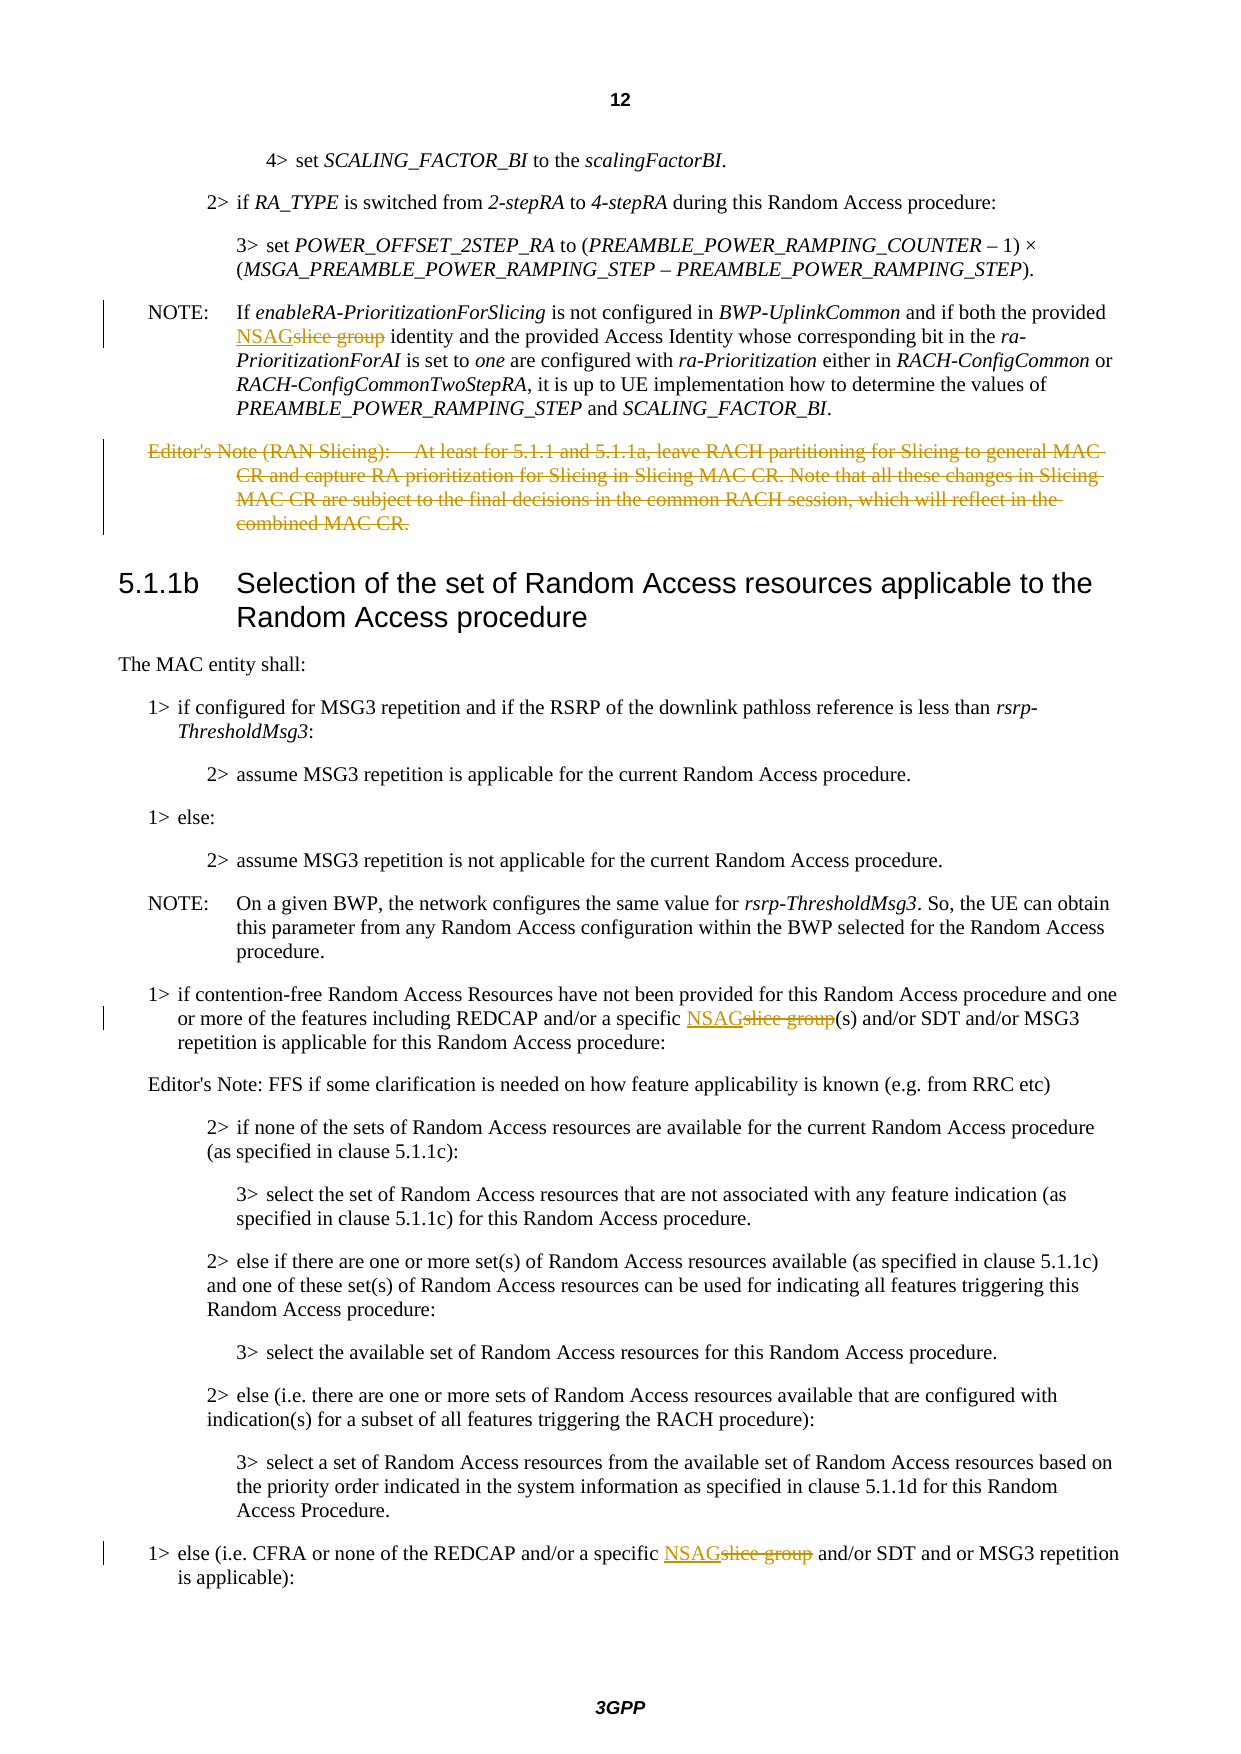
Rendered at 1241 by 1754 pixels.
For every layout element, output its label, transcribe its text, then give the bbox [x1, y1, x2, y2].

text 3> select the available set of Random Access resources for this Random Access procedure. [236, 1340, 1122, 1364]
text NOTE: If enableRA-PrioritizationForSlicing is not configured in BWP-UplinkCommon and if both the provided identity and the provided Access Identity whose corresponding bit in the ra-PrioritizationForAI is set to one are configured with ra-Prioritization either in RACH-ConfigCommon or RACH-ConfigCommonTwoStepRA, it is up to UE implementation how to determine the values of PREAMBLE_POWER_RAMPING_STEP and SCALING_FACTOR_BI. [148, 300, 1122, 420]
text 1> else (i.e. CFRA or none of the REDCAP and/or a specific and/or SDT and or MSG3 repetition is applicable): [148, 1541, 1122, 1589]
text 2> else if there are one or more set(s) of Random Access resources available (as specified in clause 5.1.1c) and one of these set(s) of Random Access resources can be used for indicating all features triggering this Random Access procedure: [207, 1249, 1122, 1321]
text 3> select a set of Random Access resources from the available set of Random Access resources based on the priority order indicated in the system information as specified in clause 5.1.1d for this Random Access Procedure. [236, 1449, 1122, 1522]
text 2> else (i.e. there are one or more sets of Random Access resources available that are configured with indication(s) for a subset of all features triggering the RACH procedure): [207, 1383, 1122, 1431]
text 2> if RA_TYPE is switched from 2-stepRA to 4-stepRA during this Random Access procedure: [207, 190, 1122, 214]
text 1> if configured for MSG3 repetition and if the RSRP of the downlink pathloss reference is less than rsrp-ThresholdMsg3: [148, 695, 1122, 743]
text 4> set SCALING_FACTOR_BI to the scalingFactorBI. [266, 147, 1122, 172]
text 1> else: [148, 805, 1122, 829]
text 3> set POWER_OFFSET_2STEP_RA to (PREAMBLE_POWER_RAMPING_COUNTER – 1) × (MSGA_PREAMBLE_POWER_RAMPING_STEP – PREAMBLE_POWER_RAMPING_STEP). [236, 233, 1122, 281]
text 1> if contention-free Random Access Resources have not been provided for this Random Access procedure and one or more of the features including REDCAP and/or a specific (s) and/or SDT and/or MSG3 repetition is applicable for this Random Access procedure: [148, 981, 1122, 1054]
text NOTE: On a given BWP, the network configures the same value for rsrp-ThresholdMsg3. So, the UE can obtain this parameter from any Random Access configuration within the BWP selected for the Random Access procedure. [148, 891, 1122, 963]
text 2> assume MSG3 repetition is applicable for the current Random Access procedure. [207, 762, 1122, 786]
text 2> if none of the sets of Random Access resources are available for the current Random Access procedure (as specified in clause 5.1.1c): [207, 1115, 1122, 1163]
text Editor's Note: FFS if some clarification is needed on how feature applicability is known (e.g. from RRC etc) [148, 1072, 1122, 1096]
text 3> select the set of Random Access resources that are not associated with any feature indication (as specified in clause 5.1.1c) for this Random Access procedure. [236, 1182, 1122, 1230]
text The MAC entity shall: [118, 652, 1122, 676]
subtitle 5.1.1b Selection of the set of Random Access resources applicable to the Random Access procedure [118, 567, 1122, 634]
text 2> assume MSG3 repetition is not applicable for the current Random Access procedure. [207, 848, 1122, 872]
